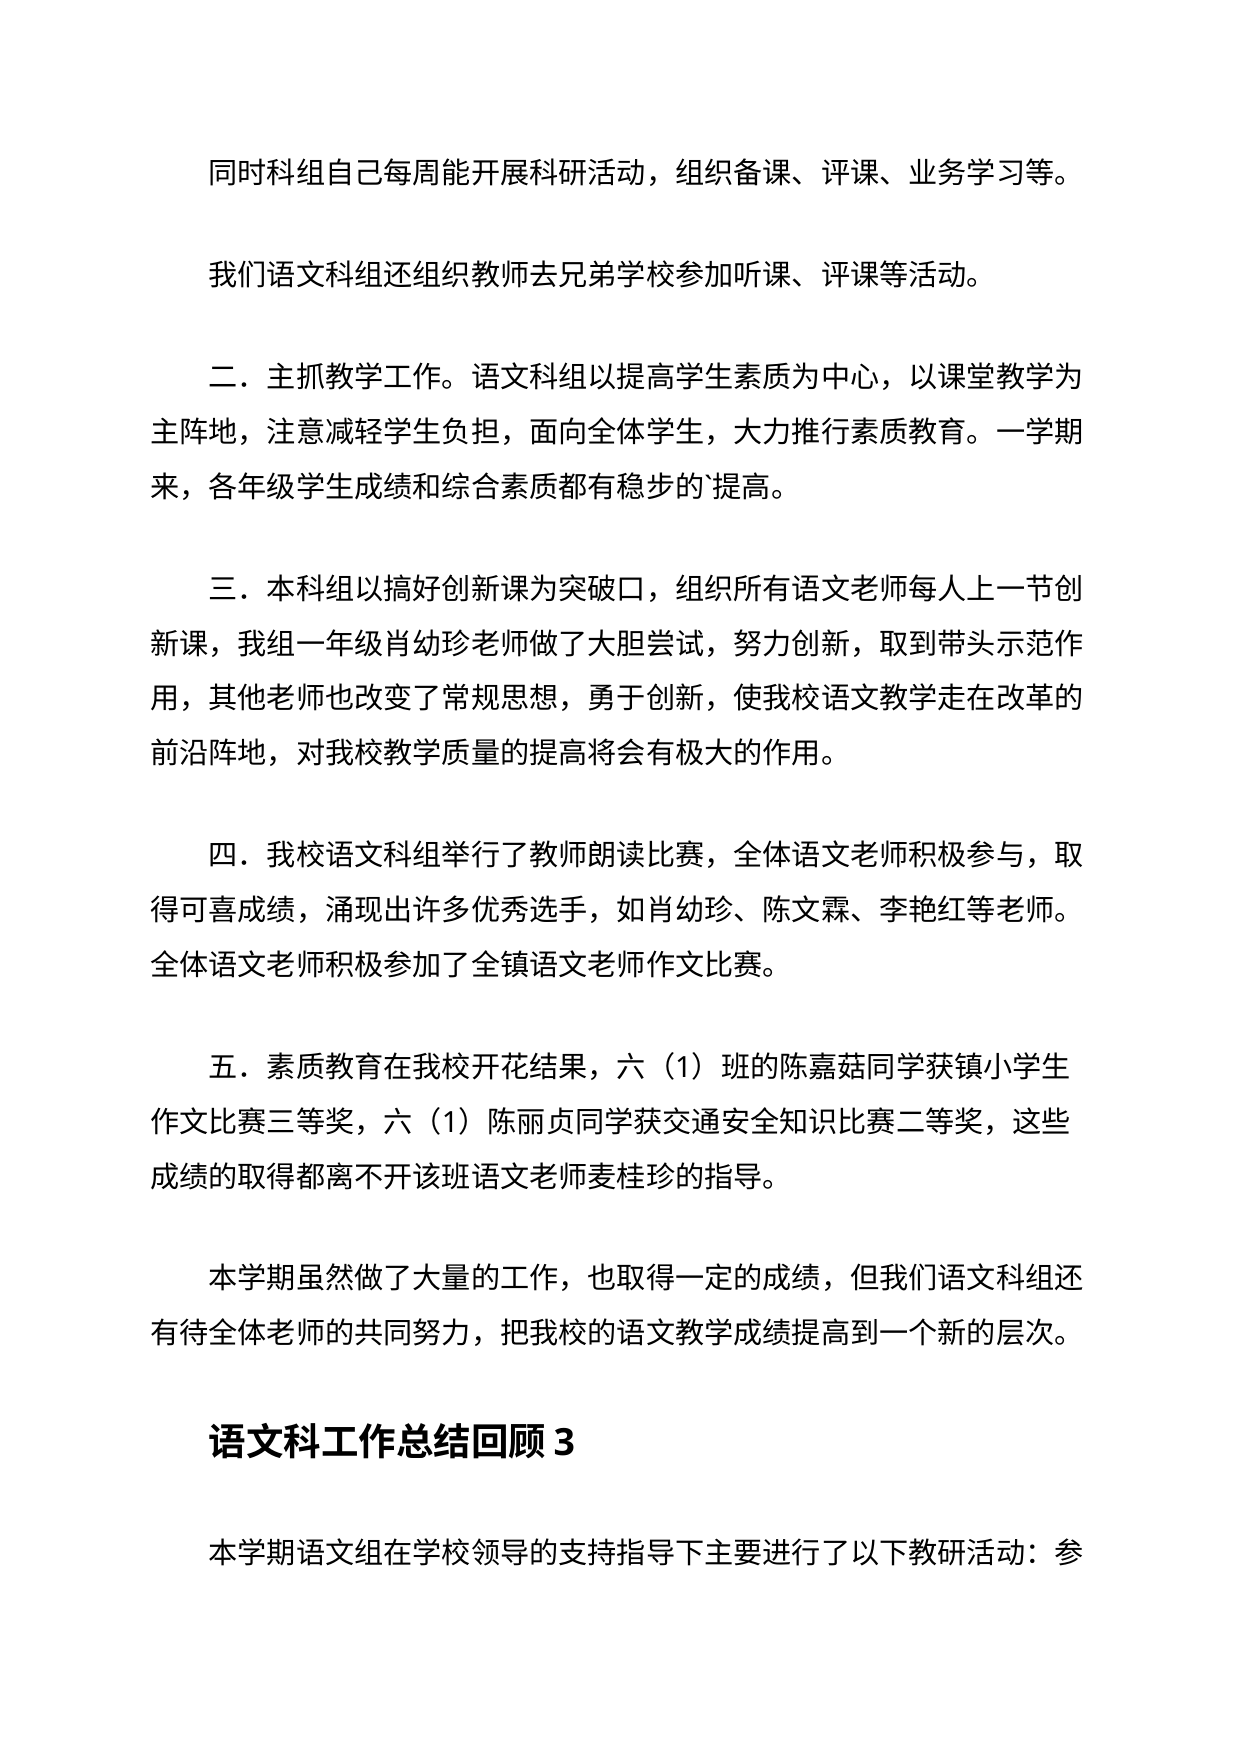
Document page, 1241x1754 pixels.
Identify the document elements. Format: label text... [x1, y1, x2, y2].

text 三．本科组以搞好创新课为突破口，组织所有语文老师每人上一节创新课，我组一年级肖幼珍老师做了大胆尝试，努力创新，取到带头示范作用，其他老师也改变了常规思想，勇于创新，使我校语文教学走在改革的前沿阵地，对我校教学质量的提高将会有极大的作用。 [150, 565, 1090, 772]
text 四．我校语文科组举行了教师朗读比赛，全体语文老师积极参与，取得可喜成绩，涌现出许多优秀选手，如肖幼珍、陈文霖、李艳红等老师。全体语文老师积极参加了全镇语文老师作文比赛。 [150, 832, 1090, 984]
text 二．主抓教学工作。语文科组以提高学生素质为中心，以课堂教学为主阵地，注意减轻学生负担，面向全体学生，大力推行素质教育。一学期来，各年级学生成绩和综合素质都有稳步的`提高。 [150, 353, 1090, 506]
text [150, 1529, 1090, 1572]
text 语文科工作总结回顾3 [150, 1412, 1090, 1466]
text 本学期虽然做了大量的工作，也取得一定的成绩，但我们语文科组还有待全体老师的共同努力，把我校的语文教学成绩提高到一个新的层次。 [150, 1255, 1090, 1352]
text 我们语文科组还组织教师去兄弟学校参加听课、评课等活动。 [150, 252, 1090, 294]
text 同时科组自己每周能开展科研活动，组织备课、评课、业务学习等。 [150, 150, 1090, 192]
text 五．素质教育在我校开花结果，六（1）班的陈嘉菇同学获镇小学生作文比赛三等奖，六（1）陈丽贞同学获交通安全知识比赛二等奖，这些成绩的取得都离不开该班语文老师麦桂珍的指导。 [150, 1043, 1090, 1196]
